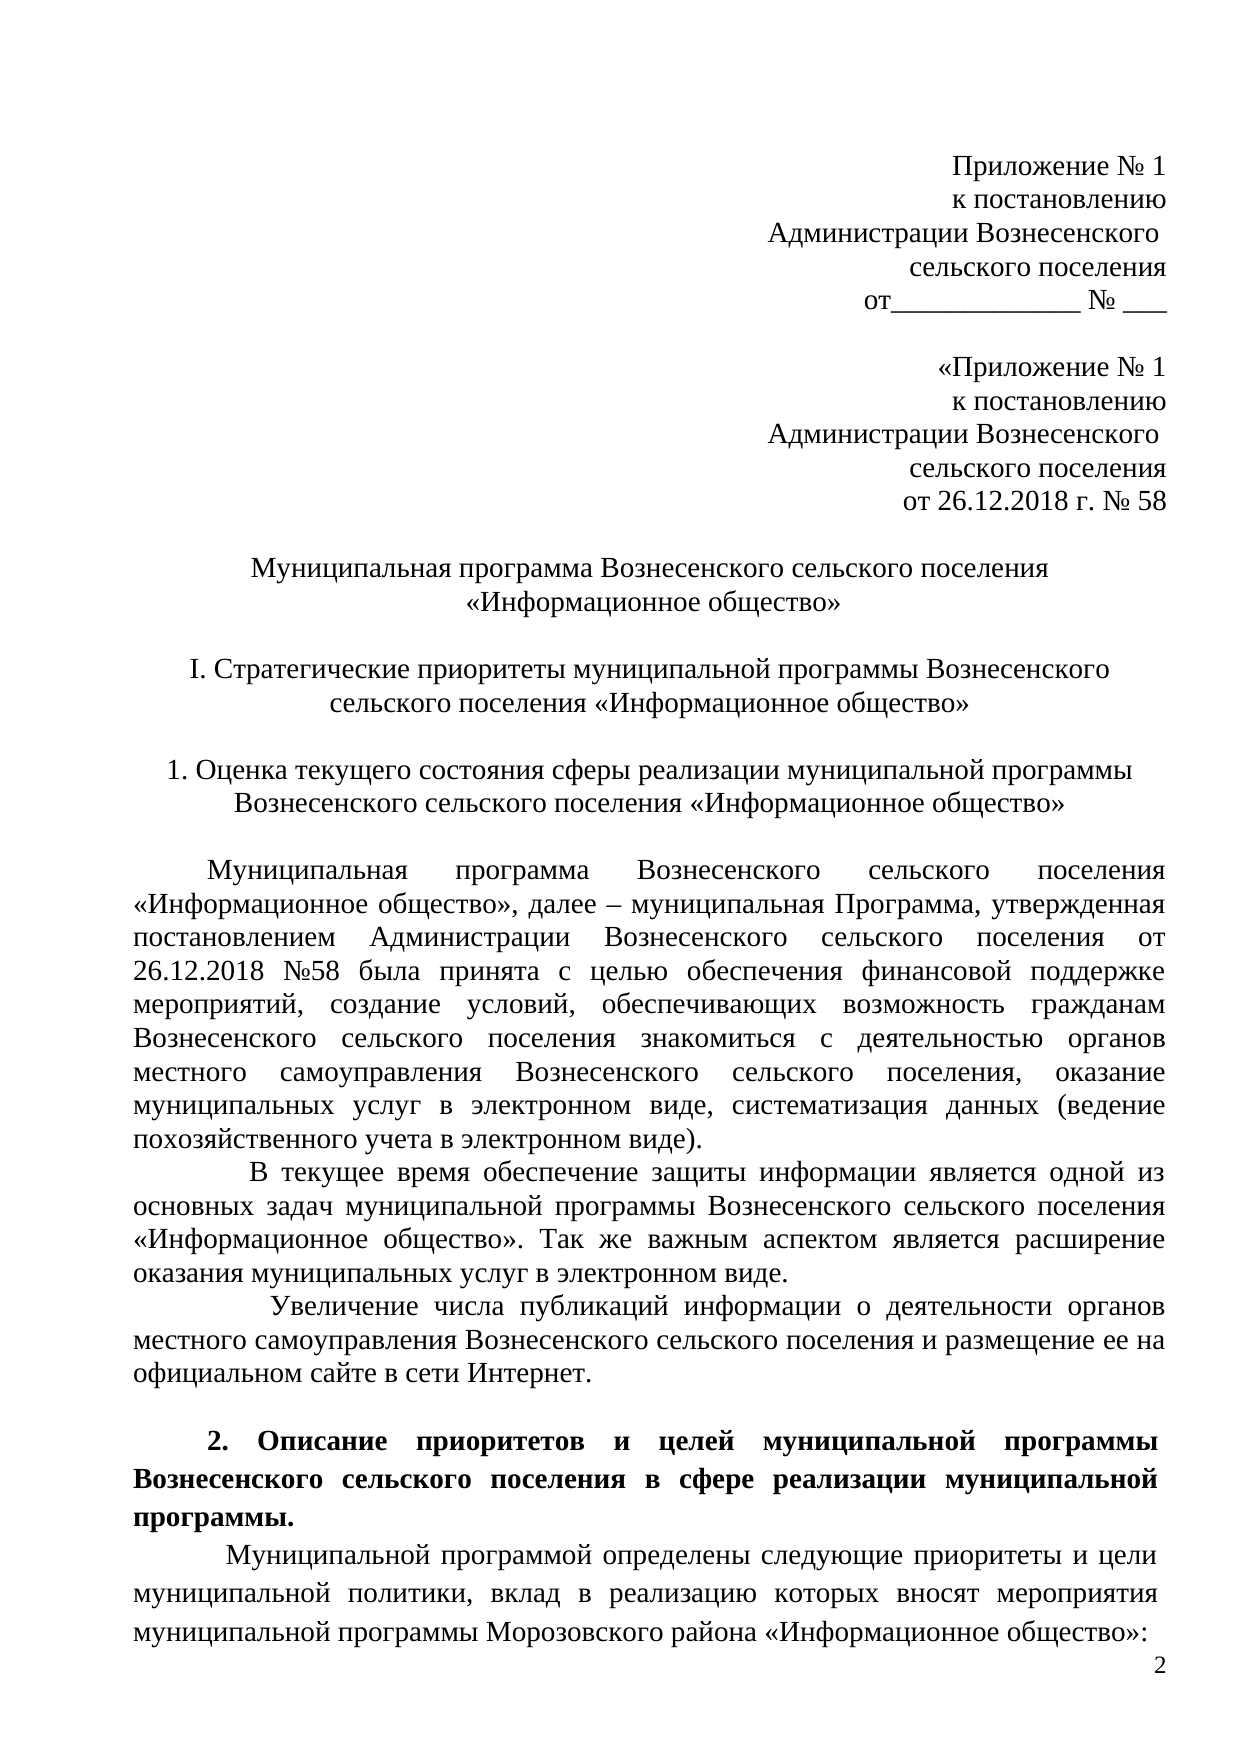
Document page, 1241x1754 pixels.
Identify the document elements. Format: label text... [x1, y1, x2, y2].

text Администрации Вознесенского [133, 215, 1166, 249]
text сельского поселения «Информационное общество» [133, 685, 1166, 718]
text «Информационное общество» [133, 584, 1166, 618]
text сельского поселения [783, 450, 1166, 483]
text 1. Оценка текущего состояния сферы реализации муниципальной программы Вознесенского сельского поселения «Информационное общество» [133, 752, 1166, 819]
text к постановлению [783, 383, 1166, 416]
text от_____________ № ___ [783, 282, 1166, 316]
text 2. Описание приоритетов и целей муниципальной программы Вознесенского сельского поселения в сфере реализации муниципальной программы. Муниципальной программой определены следующие приоритеты и цели муниципальной политики, вклад в реализацию которых вносят мероприятия муниципальной программы Морозовского района «Информационное общество»: [133, 1423, 1159, 1647]
text от 26.12.2018 г. № 58 [783, 483, 1166, 517]
text В текущее время обеспечение защиты информации является одной из основных задач муниципальной программы Вознесенского сельского поселения «Информационное общество». Так же важным аспектом является расширение оказания муниципальных услуг в электронном виде. [133, 1154, 1166, 1288]
text сельского поселения [783, 249, 1166, 282]
text Муниципальная программа Вознесенского сельского поселения [133, 551, 1166, 584]
text Приложение № 1 [783, 148, 1166, 182]
text I. Стратегические приоритеты муниципальной программы Вознесенского [133, 651, 1166, 685]
text «Приложение № 1 [783, 349, 1166, 383]
text Администрации Вознесенского [133, 416, 1166, 450]
text Муниципальная программа Вознесенского сельского поселения «Информационное общество», далее – муниципальная Программа, утвержденная постановлением Администрации Вознесенского сельского поселения от 26.12.2018 №58 была принята с целью обеспечения финансовой поддержке мероприятий, создание условий, обеспечивающих возможность гражданам Вознесенского сельского поселения знакомиться с деятельностью органов местного самоуправления Вознесенского сельского поселения, оказание муниципальных услуг в электронном виде, систематизация данных (ведение похозяйственного учета в электронном виде). [133, 852, 1166, 1154]
text к постановлению [783, 182, 1166, 215]
text Увеличение числа публикаций информации о деятельности органов местного самоуправления Вознесенского сельского поселения и размещение ее на официальном сайте в сети Интернет. [133, 1288, 1166, 1389]
